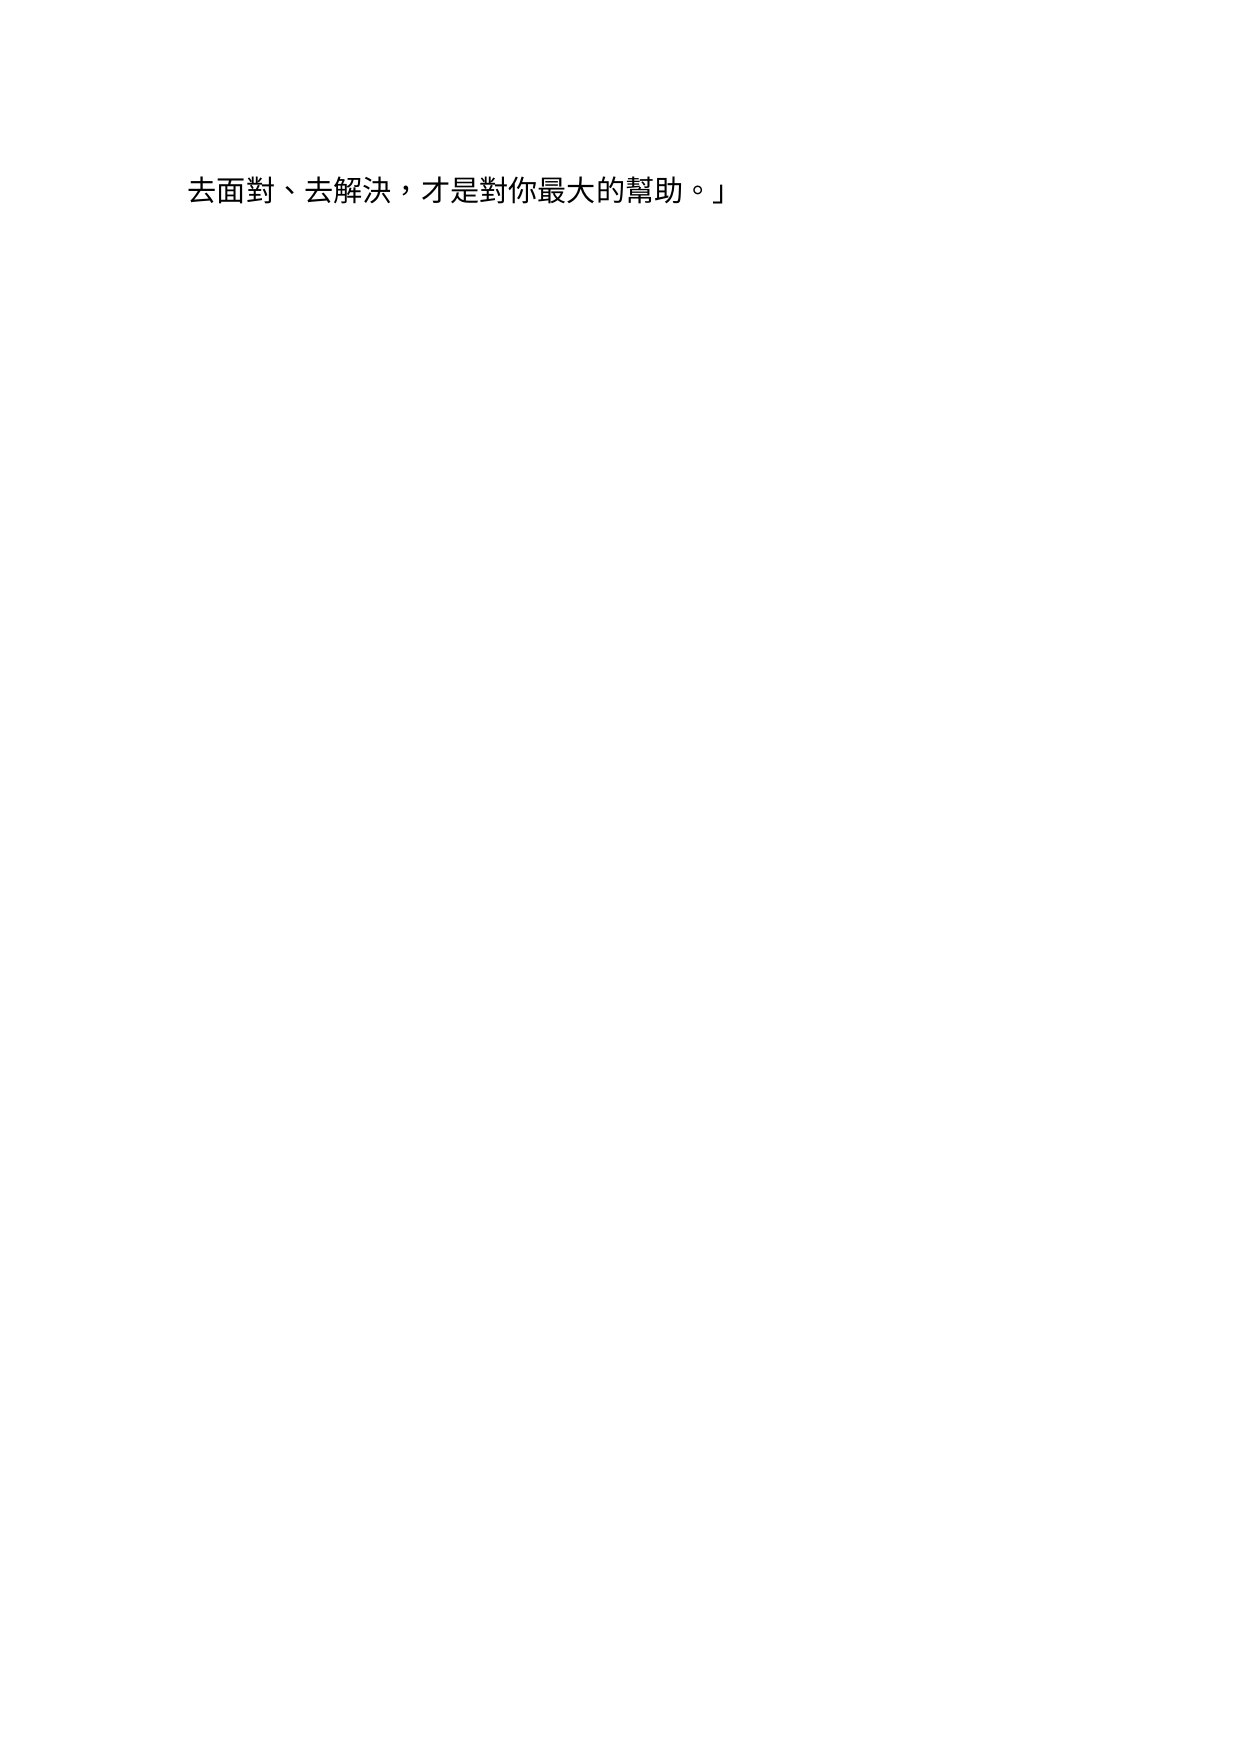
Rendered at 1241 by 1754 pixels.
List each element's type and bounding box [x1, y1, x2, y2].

text [187, 164, 1053, 210]
